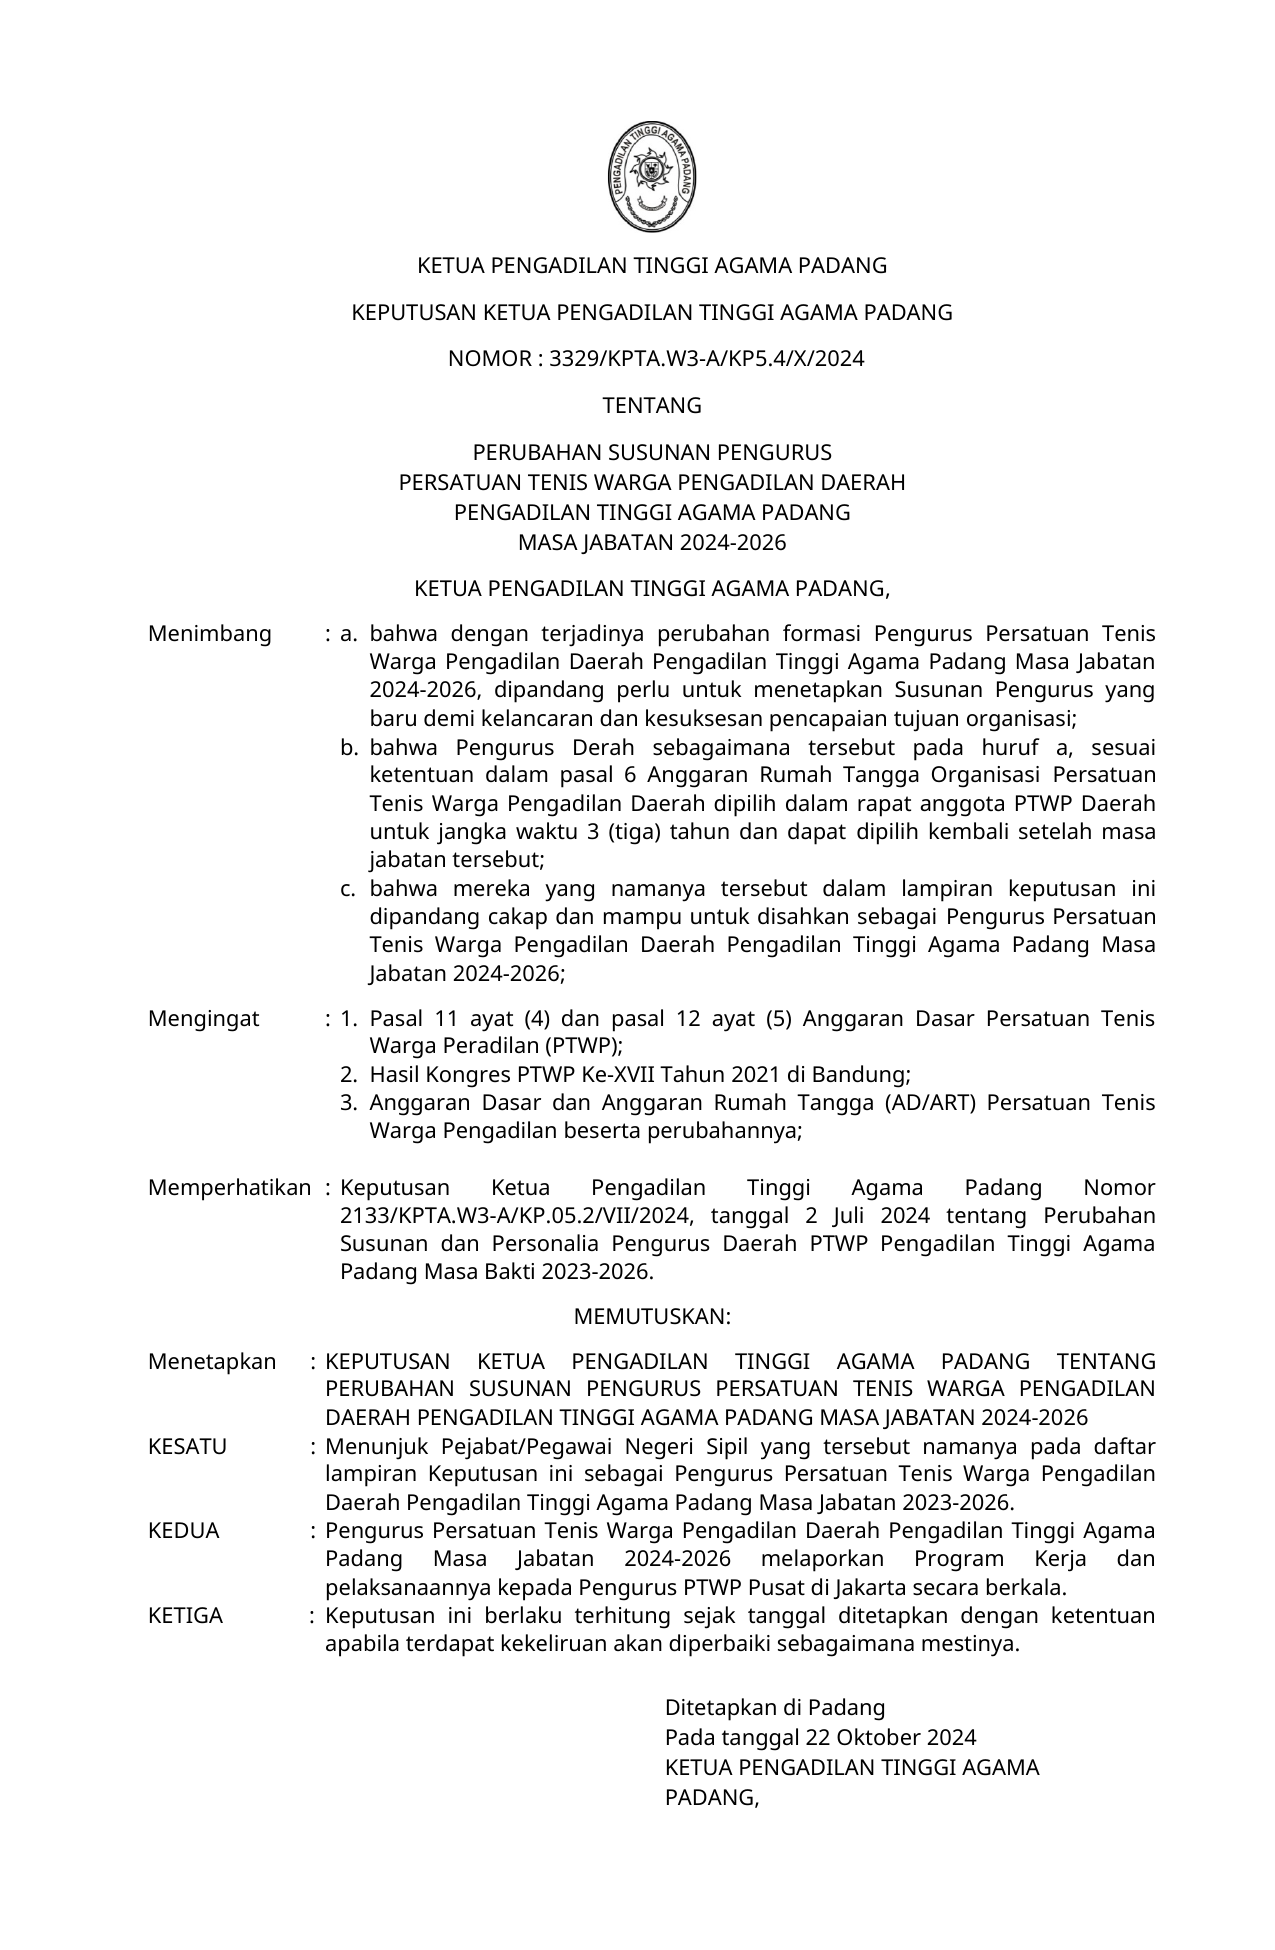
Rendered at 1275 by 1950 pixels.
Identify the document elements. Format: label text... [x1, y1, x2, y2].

text PERUBAHAN SUSUNAN PENGURUS [148, 437, 1157, 467]
text KESATU : Menunjuk Pejabat/Pegawai Negeri Sipil yang tersebut namanya pada daftar lampiran Keputusan ini sebagai Pengurus Persatuan Tenis Warga Pengadilan Daerah Pengadilan Tinggi Agama Padang Masa Jabatan 2023-2026. [148, 1432, 1157, 1516]
text MASA JABATAN 2024-2026 [148, 527, 1157, 556]
text KEPUTUSAN KETUA PENGADILAN TINGGI AGAMA PADANG [148, 297, 1157, 326]
text KETUA PENGADILAN TINGGI AGAMA PADANG, [148, 573, 1157, 603]
text Menetapkan : KEPUTUSAN KETUA PENGADILAN TINGGI AGAMA PADANG TENTANG PERUBAHAN SUSUNAN PENGURUS PERSATUAN TENIS WARGA PENGADILAN DAERAH PENGADILAN TINGGI AGAMA PADANG MASA JABATAN 2024-2026 [148, 1347, 1157, 1432]
picture [607, 121, 697, 233]
text PENGADILAN TINGGI AGAMA PADANG [148, 497, 1157, 527]
text NOMOR : 3329/KPTA.W3-A/KP5.4/X/2024 [373, 343, 1157, 373]
text 2. Hasil Kongres PTWP Ke-XVII Tahun 2021 di Bandung; [148, 1060, 1157, 1088]
text Mengingat : 1. Pasal 11 ayat (4) dan pasal 12 ayat (5) Anggaran Dasar Persatuan Tenis Warga Peradilan (PTWP); [148, 1003, 1157, 1060]
text 3. Anggaran Dasar dan Anggaran Rumah Tangga (AD/ART) Persatuan Tenis Warga Pengadilan beserta perubahannya; [148, 1088, 1157, 1145]
text KETUA PENGADILAN TINGGI AGAMA [664, 1752, 1157, 1781]
text Memperhatikan : Keputusan Ketua Pengadilan Tinggi Agama Padang Nomor 2133/KPTA.W3-A/KP.05.2/VII/2024, tanggal 2 Juli 2024 tentang Perubahan Susunan dan Personalia Pengurus Daerah PTWP Pengadilan Tinggi Agama Padang Masa Bakti 2023-2026. [148, 1173, 1157, 1286]
text PERSATUAN TENIS WARGA PENGADILAN DAERAH [148, 467, 1157, 497]
text b. bahwa Pengurus Derah sebagaimana tersebut pada huruf a, sesuai ketentuan dalam pasal 6 Anggaran Rumah Tangga Organisasi Persatuan Tenis Warga Pengadilan Daerah dipilih dalam rapat anggota PTWP Daerah untuk jangka waktu 3 (tiga) tahun dan dapat dipilih kembali setelah masa jabatan tersebut; [148, 733, 1157, 874]
text KETIGA : Keputusan ini berlaku terhitung sejak tanggal ditetapkan dengan ketentuan apabila terdapat kekeliruan akan diperbaiki sebagaimana mestinya. [148, 1601, 1157, 1658]
text Ditetapkan di Padang [664, 1692, 1157, 1722]
text TENTANG [148, 390, 1157, 420]
text MEMUTUSKAN: [148, 1302, 1157, 1331]
text KEDUA : Pengurus Persatuan Tenis Warga Pengadilan Daerah Pengadilan Tinggi Agama Padang Masa Jabatan 2024-2026 melaporkan Program Kerja dan pelaksanaannya kepada Pengurus PTWP Pusat di Jakarta secara berkala. [148, 1516, 1157, 1601]
text Pada tanggal 22 Oktober 2024 [664, 1722, 1157, 1752]
text KETUA PENGADILAN TINGGI AGAMA PADANG [148, 250, 1157, 279]
text c. bahwa mereka yang namanya tersebut dalam lampiran keputusan ini dipandang cakap dan mampu untuk disahkan sebagai Pengurus Persatuan Tenis Warga Pengadilan Daerah Pengadilan Tinggi Agama Padang Masa Jabatan 2024-2026; [148, 874, 1157, 987]
text Menimbang : a. bahwa dengan terjadinya perubahan formasi Pengurus Persatuan Tenis Warga Pengadilan Daerah Pengadilan Tinggi Agama Padang Masa Jabatan 2024-2026, dipandang perlu untuk menetapkan Susunan Pengurus yang baru demi kelancaran dan kesuksesan pencapaian tujuan organisasi; [148, 619, 1157, 733]
text PADANG, [664, 1781, 1157, 1811]
